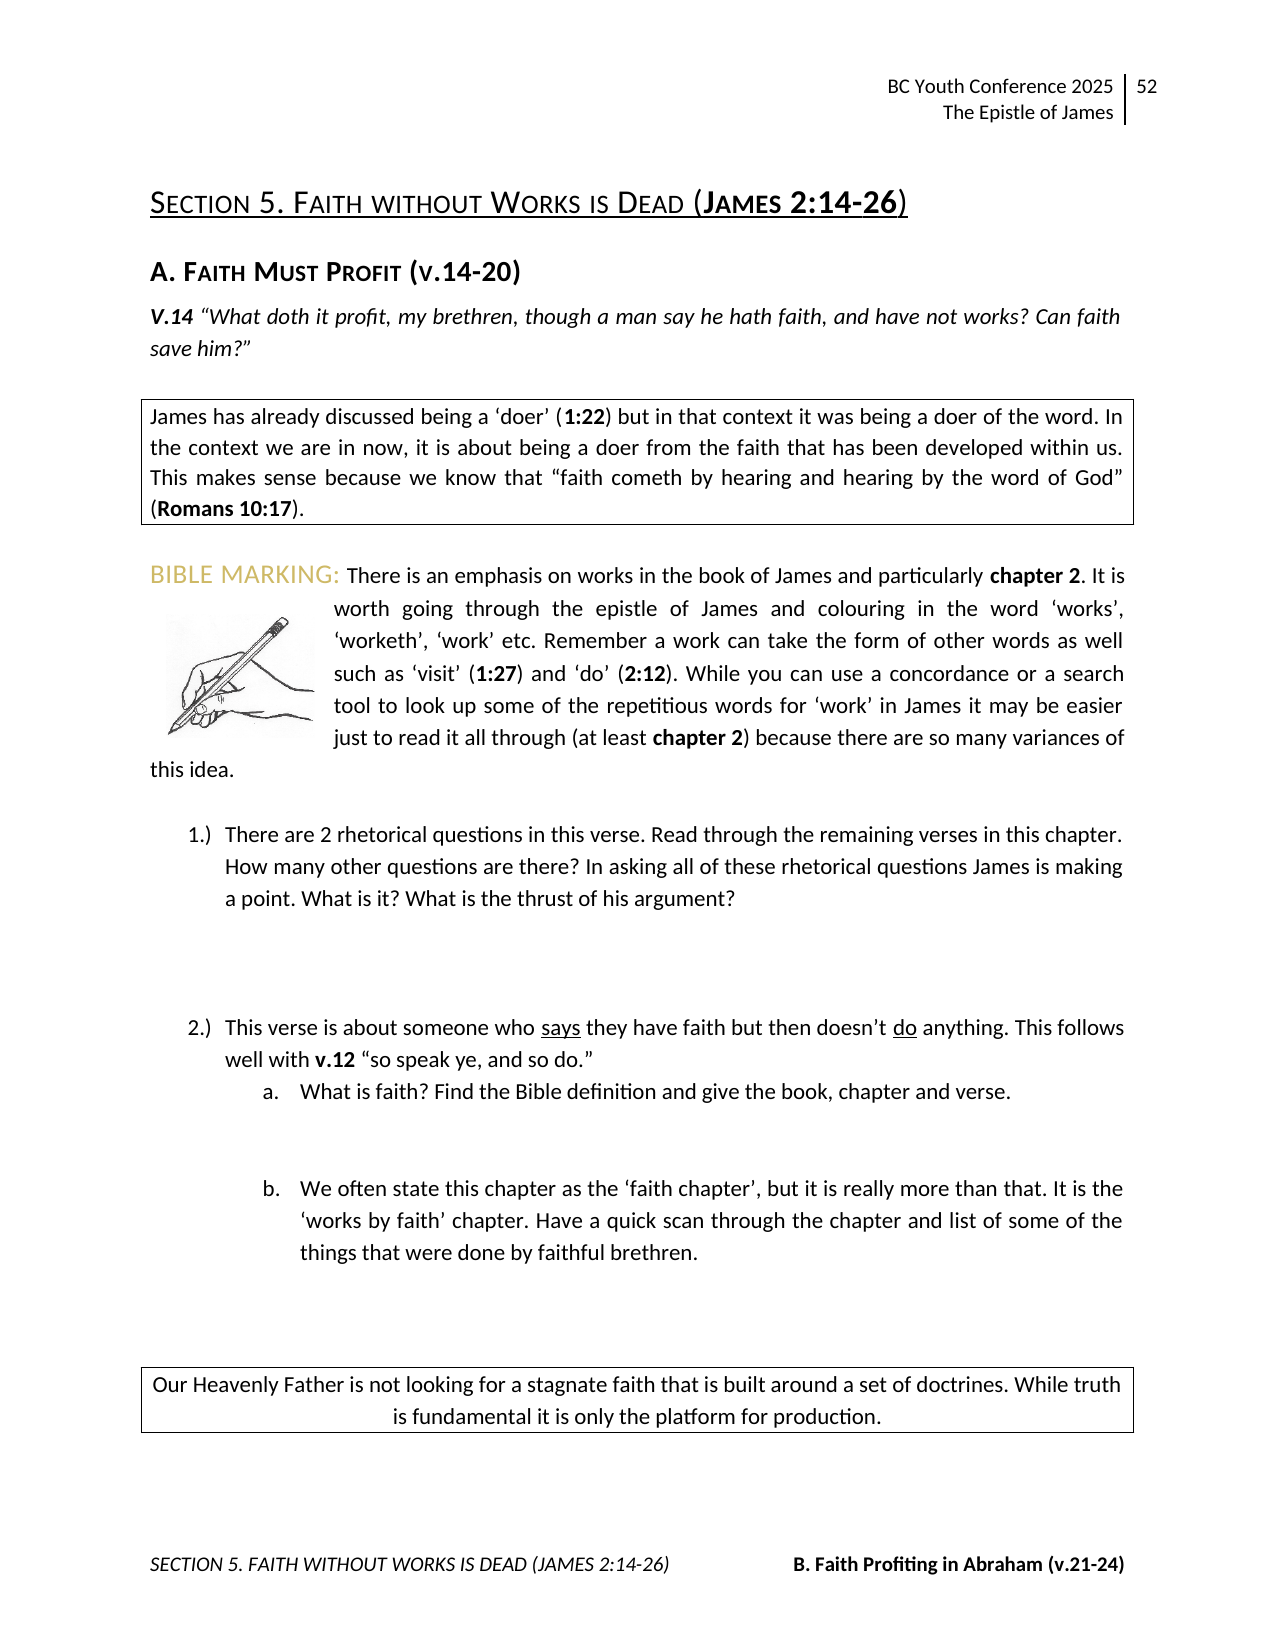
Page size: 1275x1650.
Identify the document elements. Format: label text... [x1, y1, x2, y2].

subtitle A. Faith Must Profit (v.14-20) [150, 253, 1125, 289]
list We often state this chapter as the ‘faith chapter’, but it is really more than that. It is the ‘works by faith’ chapter. Have a quick scan through the chapter and list of some of the things that were done by faithful brethren. [262, 1174, 1125, 1266]
text V.14 “What doth it profit, my brethren, though a man say he hath faith, and have not works? Can faith save him?” [150, 302, 1125, 362]
list There are 2 rhetorical questions in this verse. Read through the remaining verses in this chapter. How many other questions are there? In asking all of these rhetorical questions James is making a point. What is it? What is the thrust of his argument? [187, 820, 1125, 912]
text Our Heavenly Father is not looking for a stagnate faith that is built around a set of doctrines. While truth is fundamental it is only the platform for production. [142, 1368, 1133, 1432]
list This verse is about someone who says they have faith but then doesn’t do anything. This follows well with v.12 “so speak ye, and so do.” [187, 1013, 1125, 1073]
list What is faith? Find the Bible definition and give the book, chapter and verse. [262, 1077, 1125, 1105]
text James has already discussed being a ‘doer’ (1:22) but in that context it was being a doer of the word. In the context we are in now, it is about being a doer from the faith that has been developed within us. This makes sense because we know that “faith cometh by hearing and hearing by the word of God” (Romans 10:17). [142, 400, 1133, 524]
subtitle Section 5. Faith without Works is Dead (James 2:14-26) [150, 181, 1125, 222]
text BIBLE MARKING: There is an emphasis on works in the book of James and particularly chapter 2. It is worth going through the epistle of James and colouring in the word ‘works’, ‘worketh’, ‘work’ etc. Remember a work can take the form of other words as well such as ‘visit’ (1:27) and ‘do’ (2:12). While you can use a concordance or a search tool to look up some of the repetitious words for ‘work’ in James it may be easier just to read it all through (at least chapter 2) because there are so many variances of this idea. [150, 557, 1125, 783]
picture [164, 614, 315, 737]
